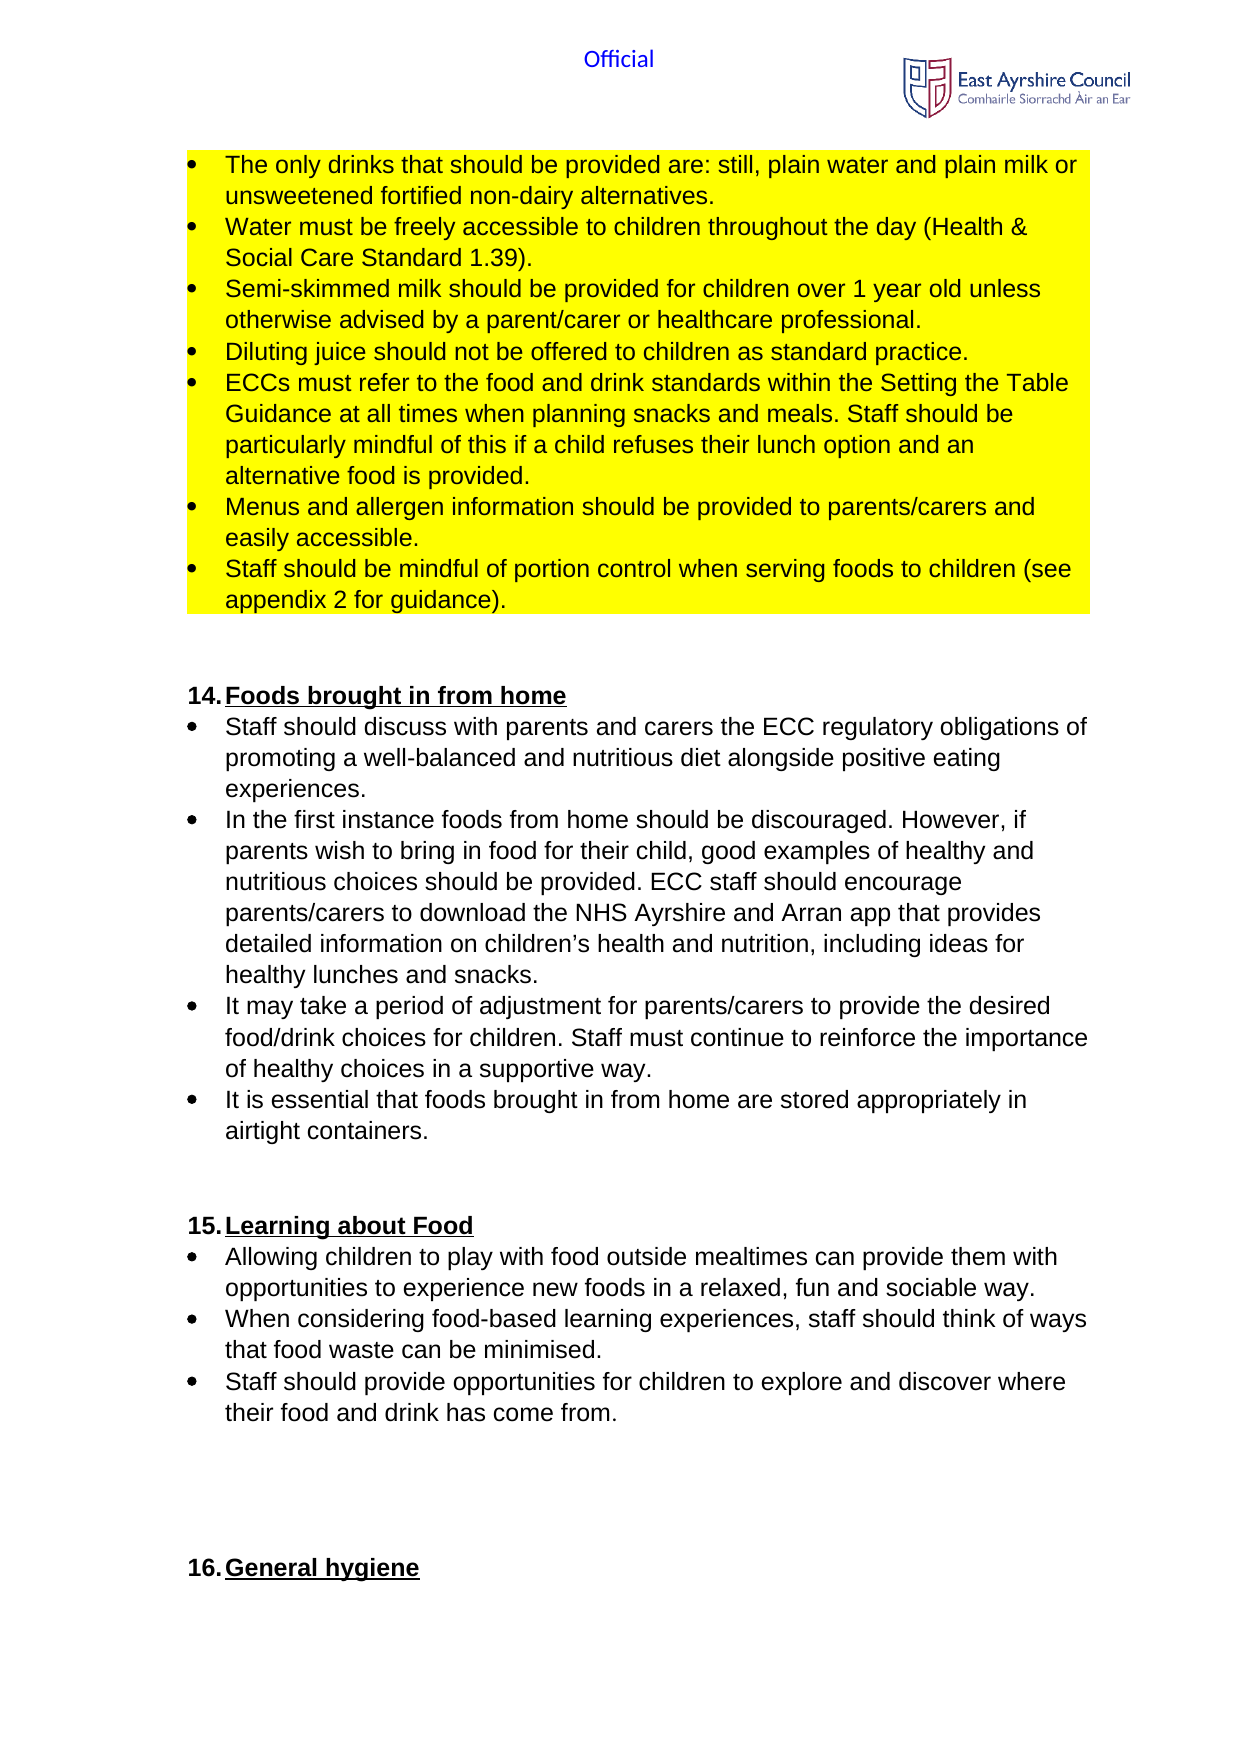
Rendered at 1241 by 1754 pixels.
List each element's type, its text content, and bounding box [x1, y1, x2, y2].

list Water must be freely accessible to children throughout the day (Health & Social Care Standard 1.39). [187, 212, 1090, 272]
list The only drinks that should be provided are: still, plain water and plain milk or unsweetened fortified non-dairy alternatives. [187, 150, 1090, 210]
list Staff should provide opportunities for children to explore and discover where their food and drink has come from. [187, 1367, 1090, 1427]
list Learning about Food [187, 1211, 1090, 1240]
list Allowing children to play with food outside mealtimes can provide them with opportunities to experience new foods in a relaxed, fun and sociable way. [187, 1242, 1090, 1302]
list Staff should discuss with parents and carers the ECC regulatory obligations of promoting a well-balanced and nutritious diet alongside positive eating experiences. [187, 712, 1090, 803]
list Semi-skimmed milk should be provided for children over 1 year old unless otherwise advised by a parent/carer or healthcare professional. [187, 274, 1090, 334]
list It may take a period of adjustment for parents/carers to provide the desired food/drink choices for children. Staff must continue to reinforce the importance of healthy choices in a supportive way. [187, 991, 1090, 1082]
list Staff should be mindful of portion control when serving foods to children (see appendix 2 for guidance). [187, 554, 1090, 614]
list Menus and allergen information should be provided to parents/carers and easily accessible. [187, 492, 1090, 552]
list It is essential that foods brought in from home are stored appropriately in airtight containers. [187, 1084, 1090, 1144]
list Diluting juice should not be offered to children as standard practice. [187, 337, 1090, 365]
list General hygiene [187, 1553, 1090, 1582]
list ECCs must refer to the food and drink standards within the Setting the Table Guidance at all times when planning snacks and meals. Staff should be particularly mindful of this if a child refuses their lunch option and an alternative food is provided. [187, 368, 1090, 490]
picture [899, 49, 1134, 126]
list In the first instance foods from home should be discouraged. However, if parents wish to bring in food for their child, good examples of healthy and nutritious choices should be provided. ECC staff should encourage parents/carers to download the NHS Ayrshire and Arran app that provides detailed information on children’s health and nutrition, including ideas for healthy lunches and snacks. [187, 805, 1090, 989]
list When considering food-based learning experiences, staff should think of ways that food waste can be minimised. [187, 1304, 1090, 1364]
list Foods brought in from home [187, 681, 1090, 709]
